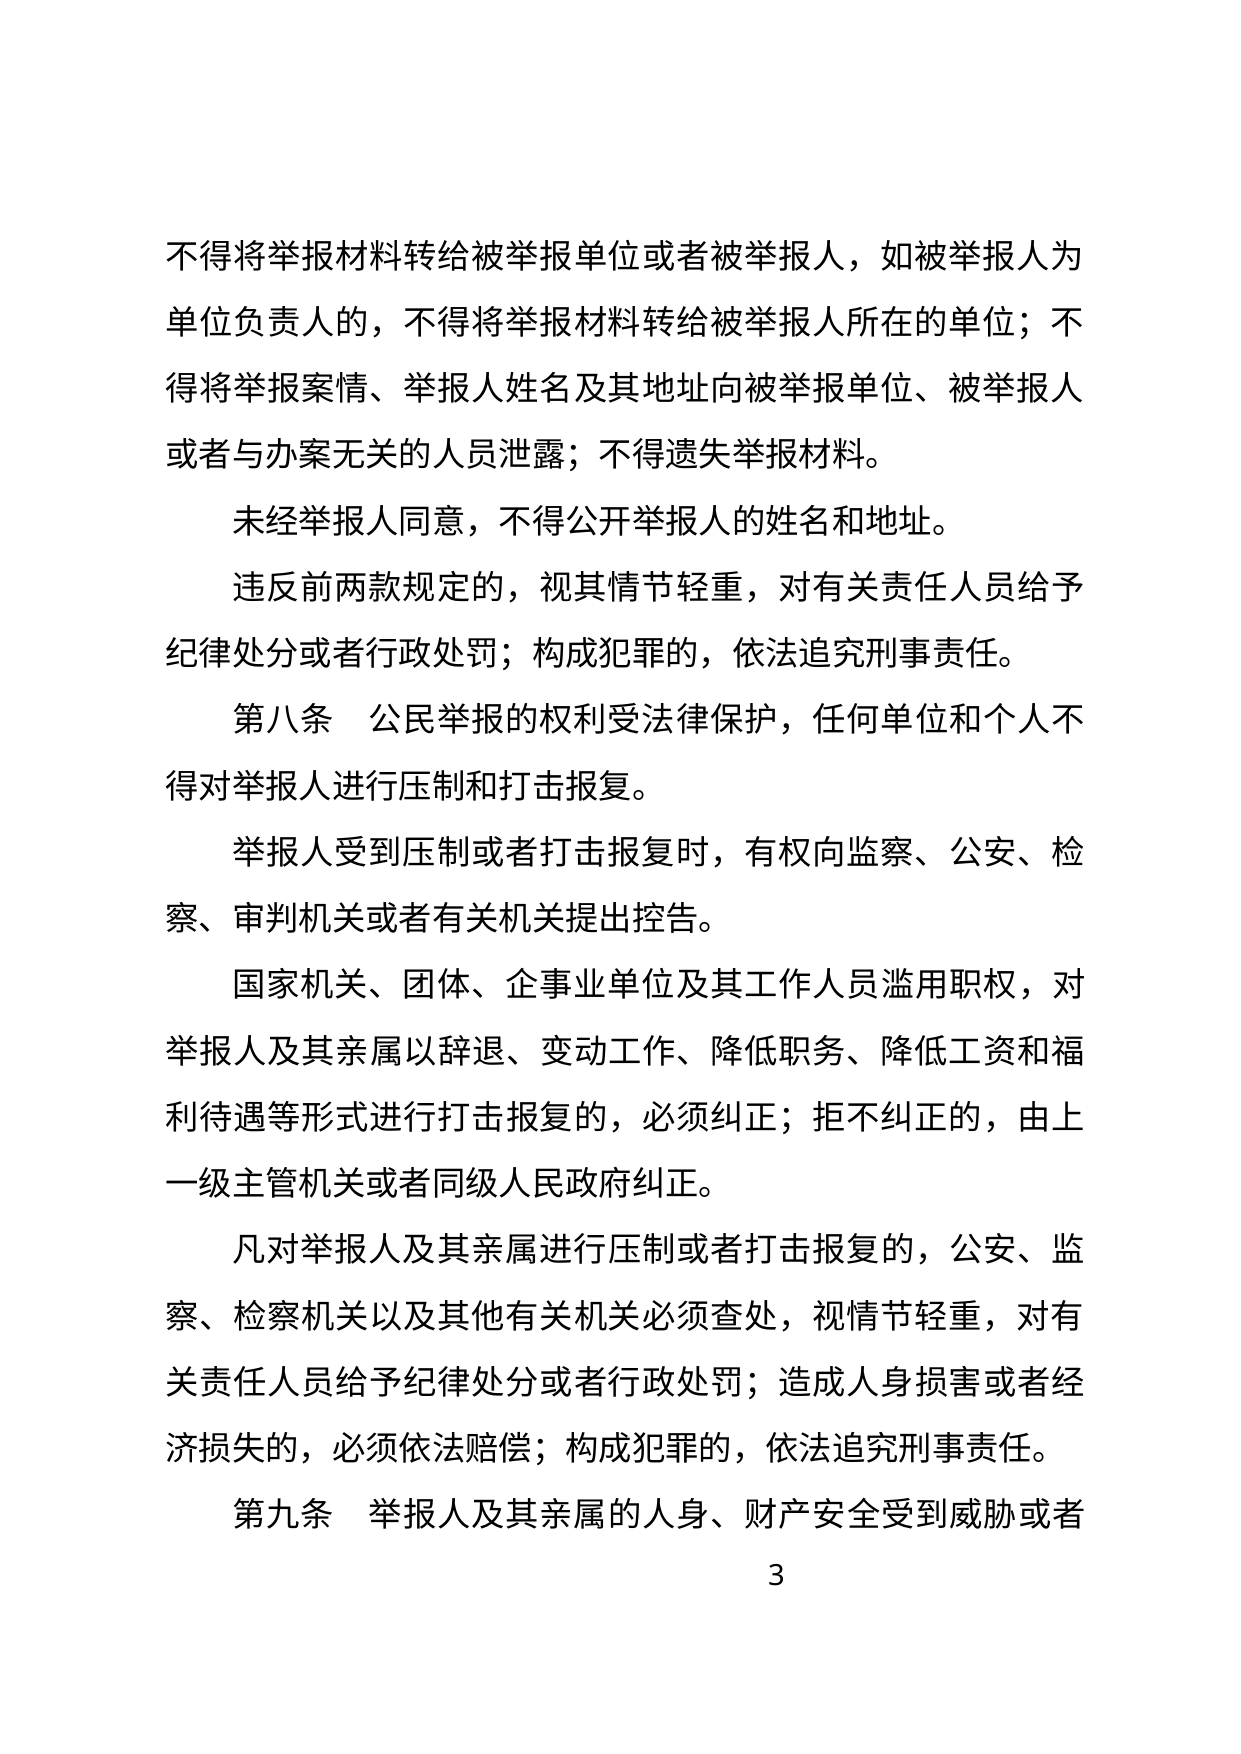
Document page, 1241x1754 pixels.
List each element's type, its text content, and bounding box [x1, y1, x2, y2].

text 举报人受到压制或者打击报复时，有权向监察、公安、检察、审判机关或者有关机关提出控告。 [165, 817, 1087, 949]
text 违反前两款规定的，视其情节轻重，对有关责任人员给予纪律处分或者行政处罚；构成犯罪的，依法追究刑事责任。 [165, 552, 1087, 684]
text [165, 220, 1087, 485]
text 第八条 公民举报的权利受法律保护，任何单位和个人不得对举报人进行压制和打击报复。 [165, 684, 1087, 817]
text 国家机关、团体、企事业单位及其工作人员滥用职权，对举报人及其亲属以辞退、变动工作、降低职务、降低工资和福利待遇等形式进行打击报复的，必须纠正；拒不纠正的，由上一级主管机关或者同级人民政府纠正。 [165, 949, 1087, 1214]
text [165, 1479, 1087, 1545]
text 未经举报人同意，不得公开举报人的姓名和地址。 [165, 485, 1087, 552]
text 凡对举报人及其亲属进行压制或者打击报复的，公安、监察、检察机关以及其他有关机关必须查处，视情节轻重，对有关责任人员给予纪律处分或者行政处罚；造成人身损害或者经济损失的，必须依法赔偿；构成犯罪的，依法追究刑事责任。 [165, 1214, 1087, 1479]
